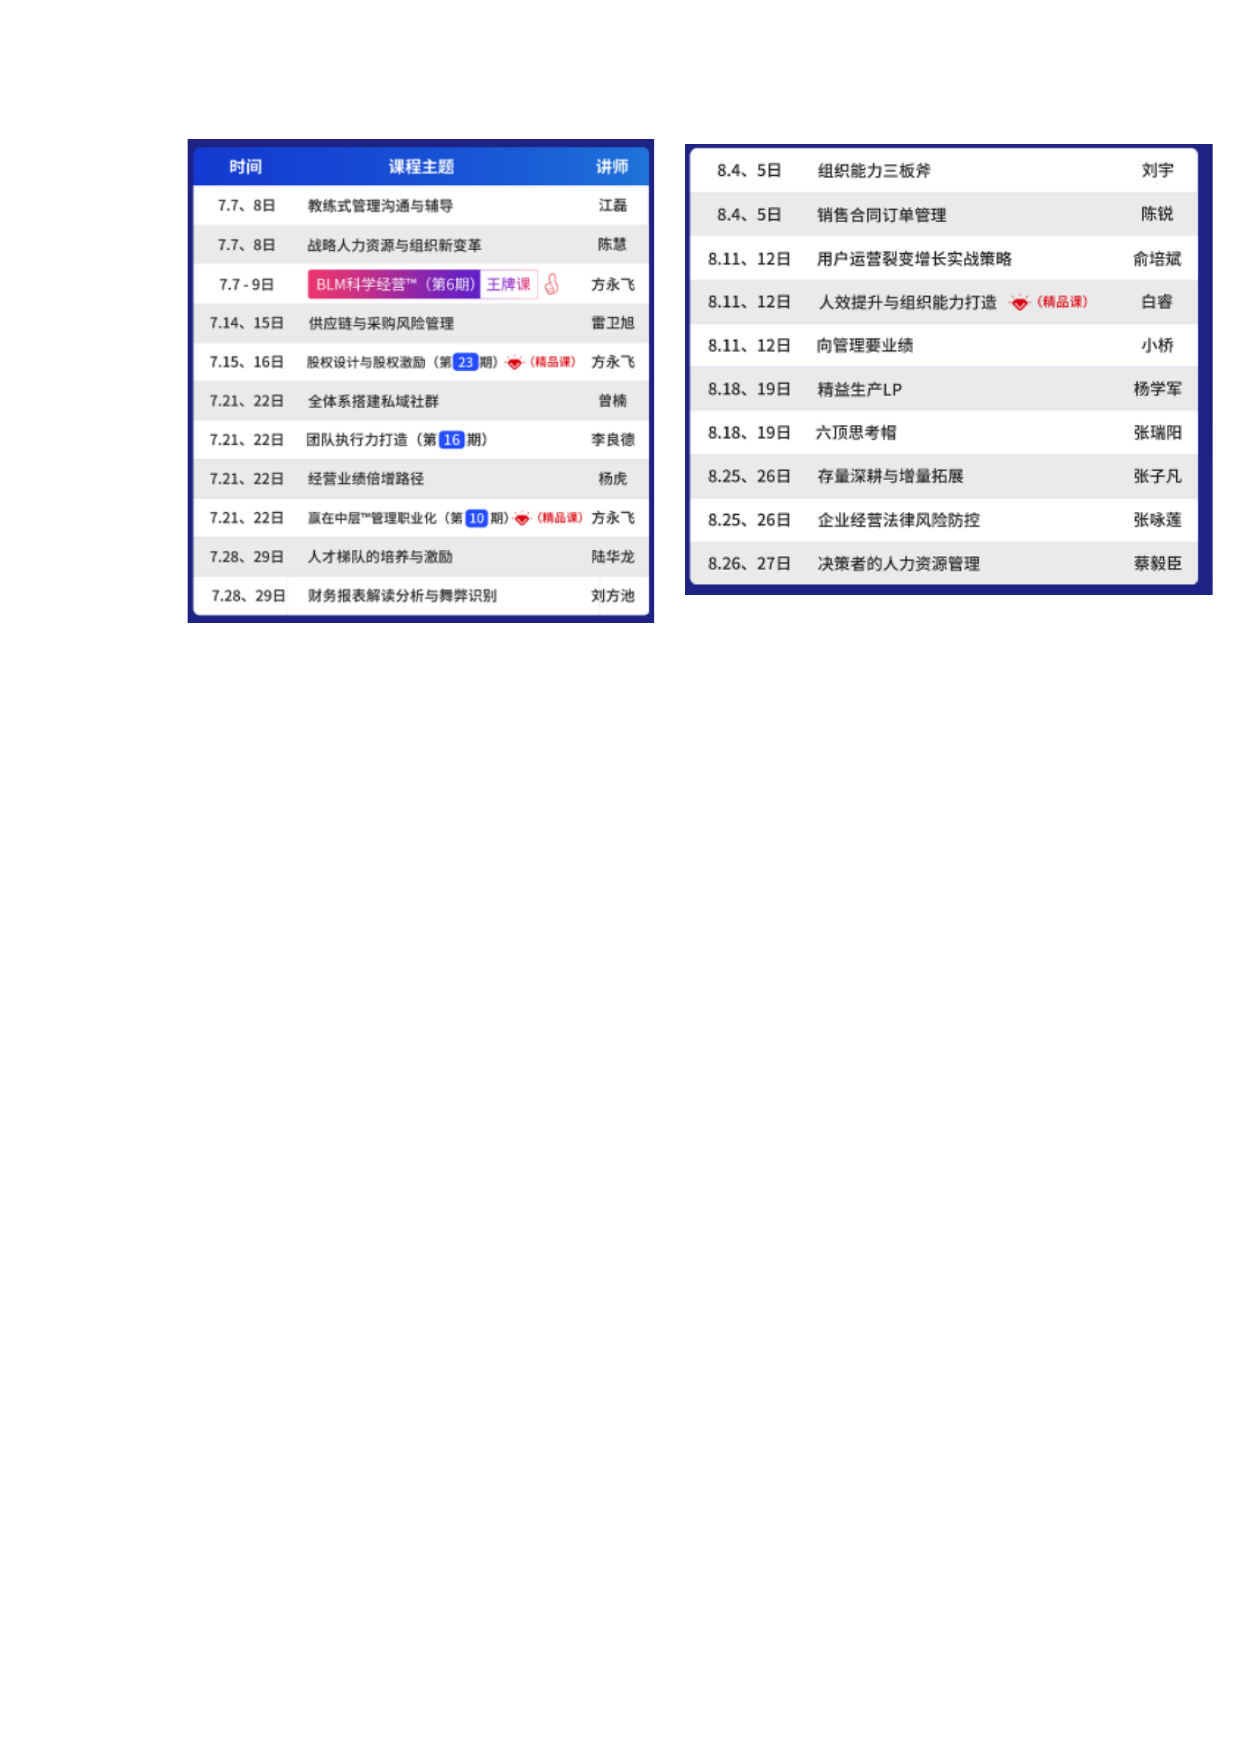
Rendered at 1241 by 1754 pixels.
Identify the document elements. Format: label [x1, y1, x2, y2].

picture [187, 139, 655, 623]
picture [685, 144, 1213, 595]
